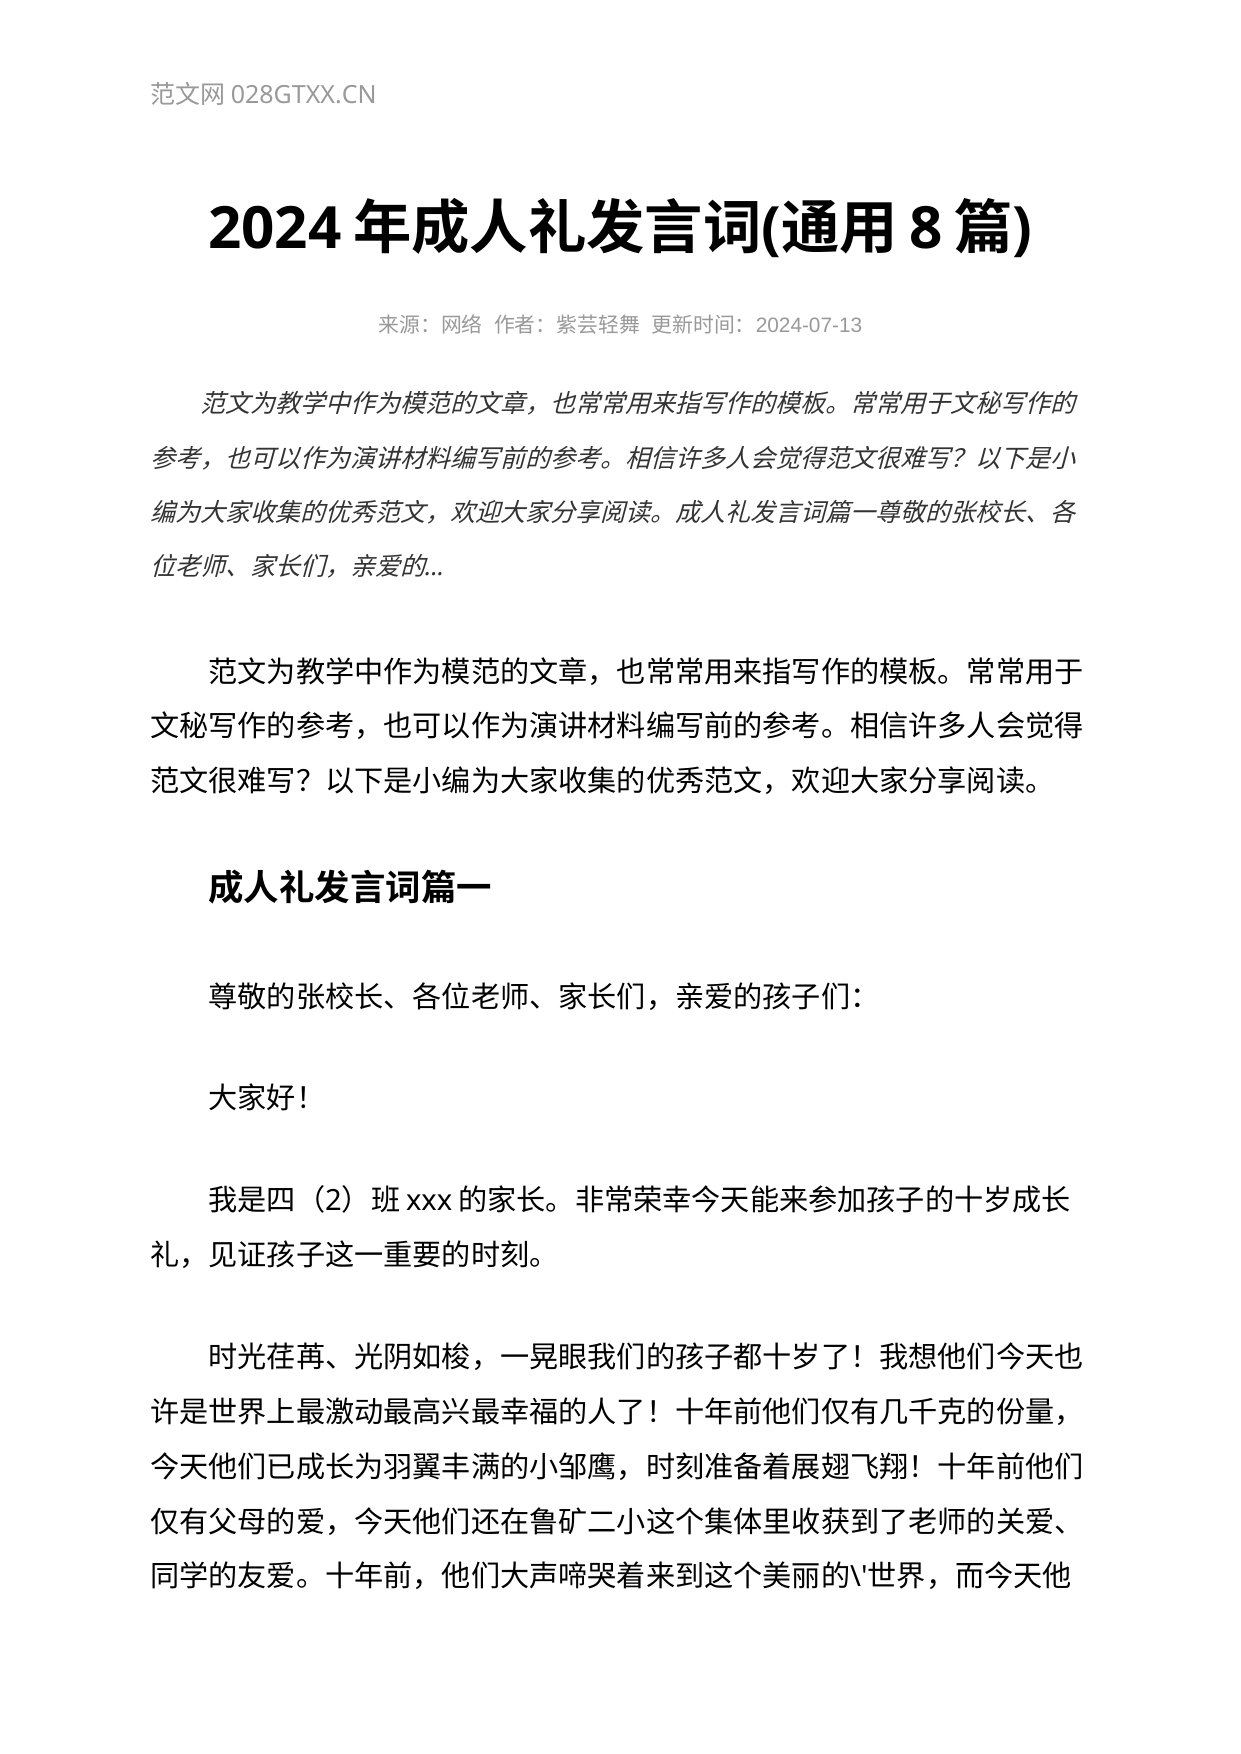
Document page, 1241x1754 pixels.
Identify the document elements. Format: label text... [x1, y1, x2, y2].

text 尊敬的张校长、各位老师、家长们，亲爱的孩子们： [150, 973, 1090, 1015]
subtitle 2024年成人礼发言词(通用8篇) [150, 181, 1090, 266]
text 范文为教学中作为模范的文章，也常常用来指写作的模板。常常用于文秘写作的参考，也可以作为演讲材料编写前的参考。相信许多人会觉得范文很难写？以下是小编为大家收集的优秀范文，欢迎大家分享阅读。 [150, 648, 1090, 800]
text 成人礼发言词篇一 [150, 860, 1090, 911]
text 大家好！ [150, 1075, 1090, 1117]
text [150, 1333, 1090, 1595]
text 范文为教学中作为模范的文章，也常常用来指写作的模板。常常用于文秘写作的参考，也可以作为演讲材料编写前的参考。相信许多人会觉得范文很难写？以下是小编为大家收集的优秀范文，欢迎大家分享阅读。成人礼发言词篇一尊敬的张校长、各位老师、家长们，亲爱的... [150, 384, 1090, 583]
text 来源：网络 作者：紫芸轻舞 更新时间：2024-07-13 [150, 313, 1090, 337]
text 我是四（2）班xxx的家长。非常荣幸今天能来参加孩子的十岁成长礼，见证孩子这一重要的时刻。 [150, 1177, 1090, 1274]
